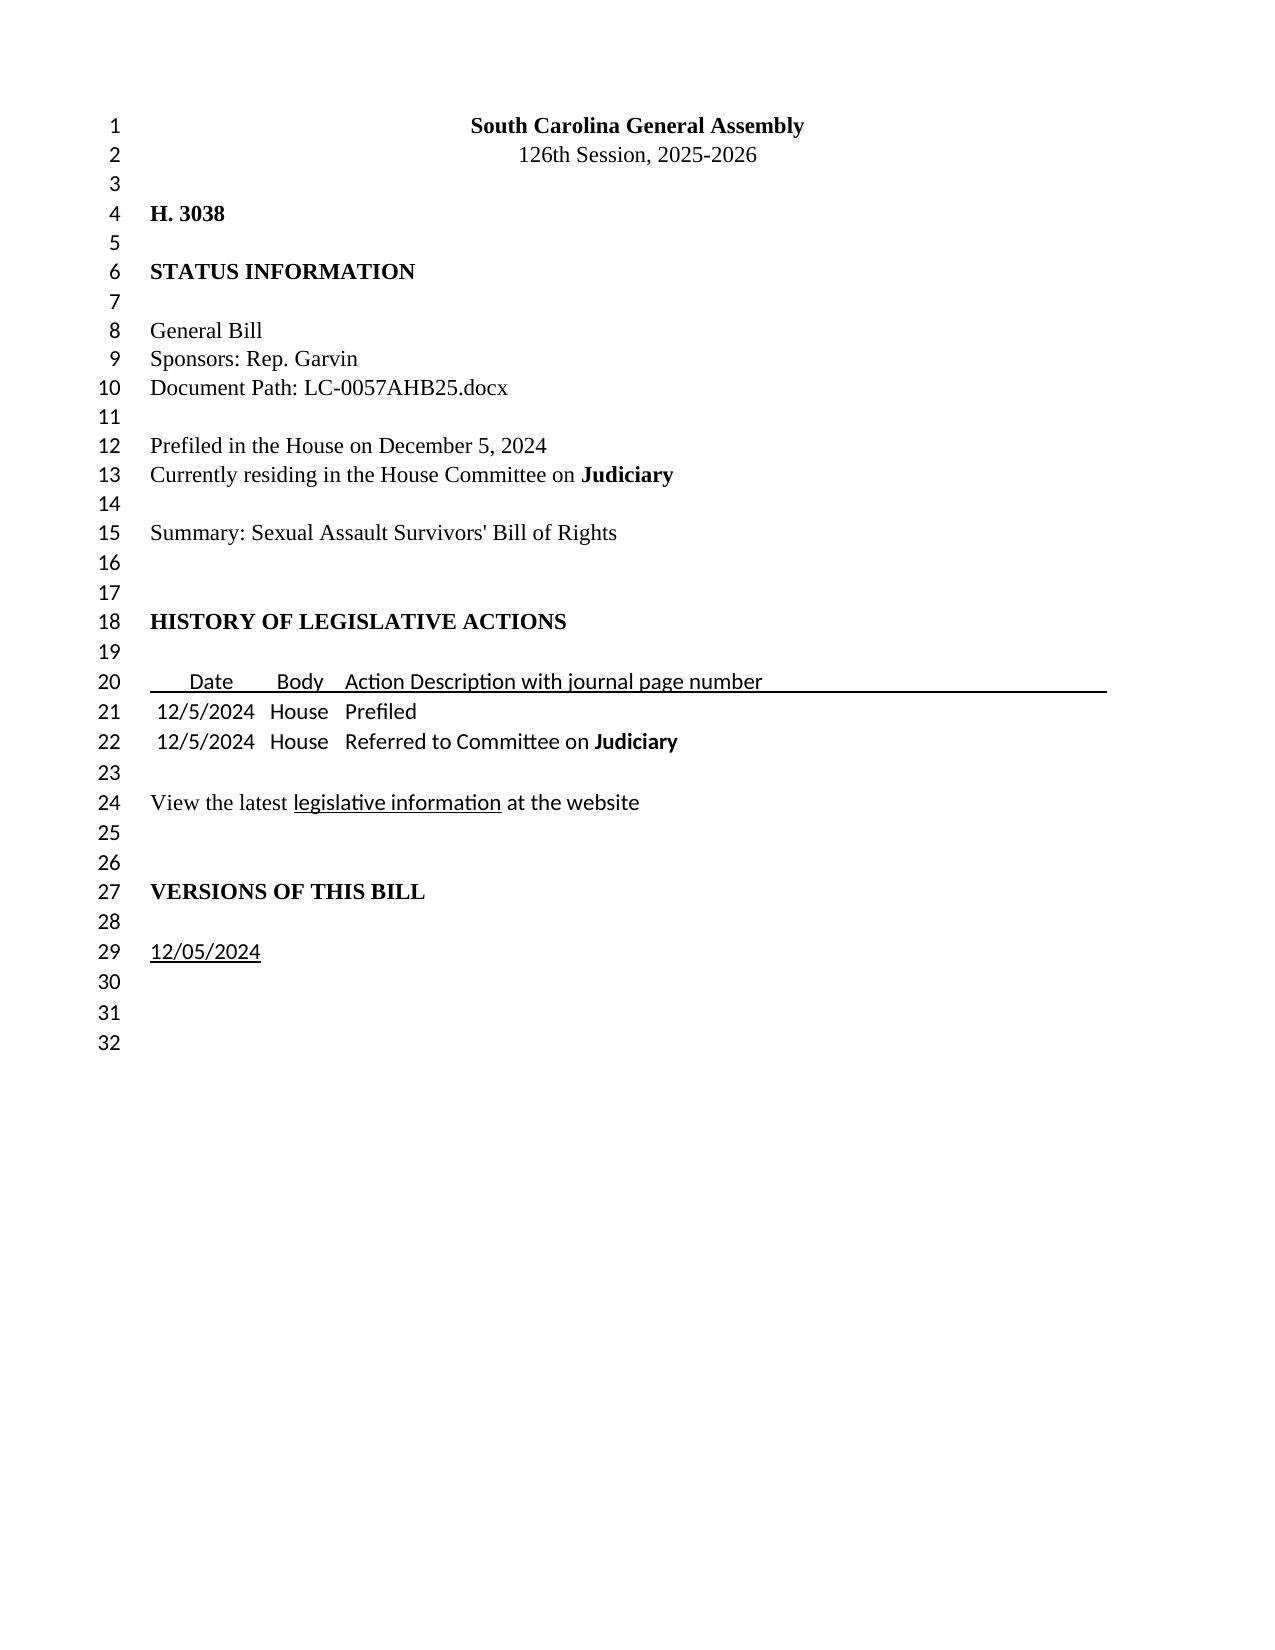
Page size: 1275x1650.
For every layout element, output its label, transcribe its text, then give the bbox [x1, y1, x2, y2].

text Summary: Sexual Assault Survivors' Bill of Rights [150, 519, 1125, 546]
text Prefiled in the House on December 5, 2024 [150, 432, 1125, 459]
text H. 3038 [150, 199, 1125, 226]
text Currently residing in the House Committee on Judiciary [150, 461, 1125, 487]
text General Bill [150, 317, 1125, 343]
text Document Path: LC-0057AHB25.docx [150, 374, 1125, 400]
text 12/5/2024 House Prefiled [150, 697, 1125, 725]
text STATUS INFORMATION [150, 258, 1125, 284]
text View the latest legislative information at the website [150, 788, 1125, 816]
text Date Body Action Description with journal page number [150, 667, 1125, 695]
text Sponsors: Rep. Garvin [150, 345, 1125, 372]
text HISTORY OF LEGISLATIVE ACTIONS [150, 608, 1125, 635]
text VERSIONS OF THIS BILL [150, 878, 1125, 905]
text 12/5/2024 House Referred to Committee on Judiciary [150, 727, 1125, 755]
text 126th Session, 2025-2026 [150, 141, 1125, 167]
text South Carolina General Assembly [150, 112, 1125, 139]
text 12/05/2024 [150, 937, 1125, 965]
